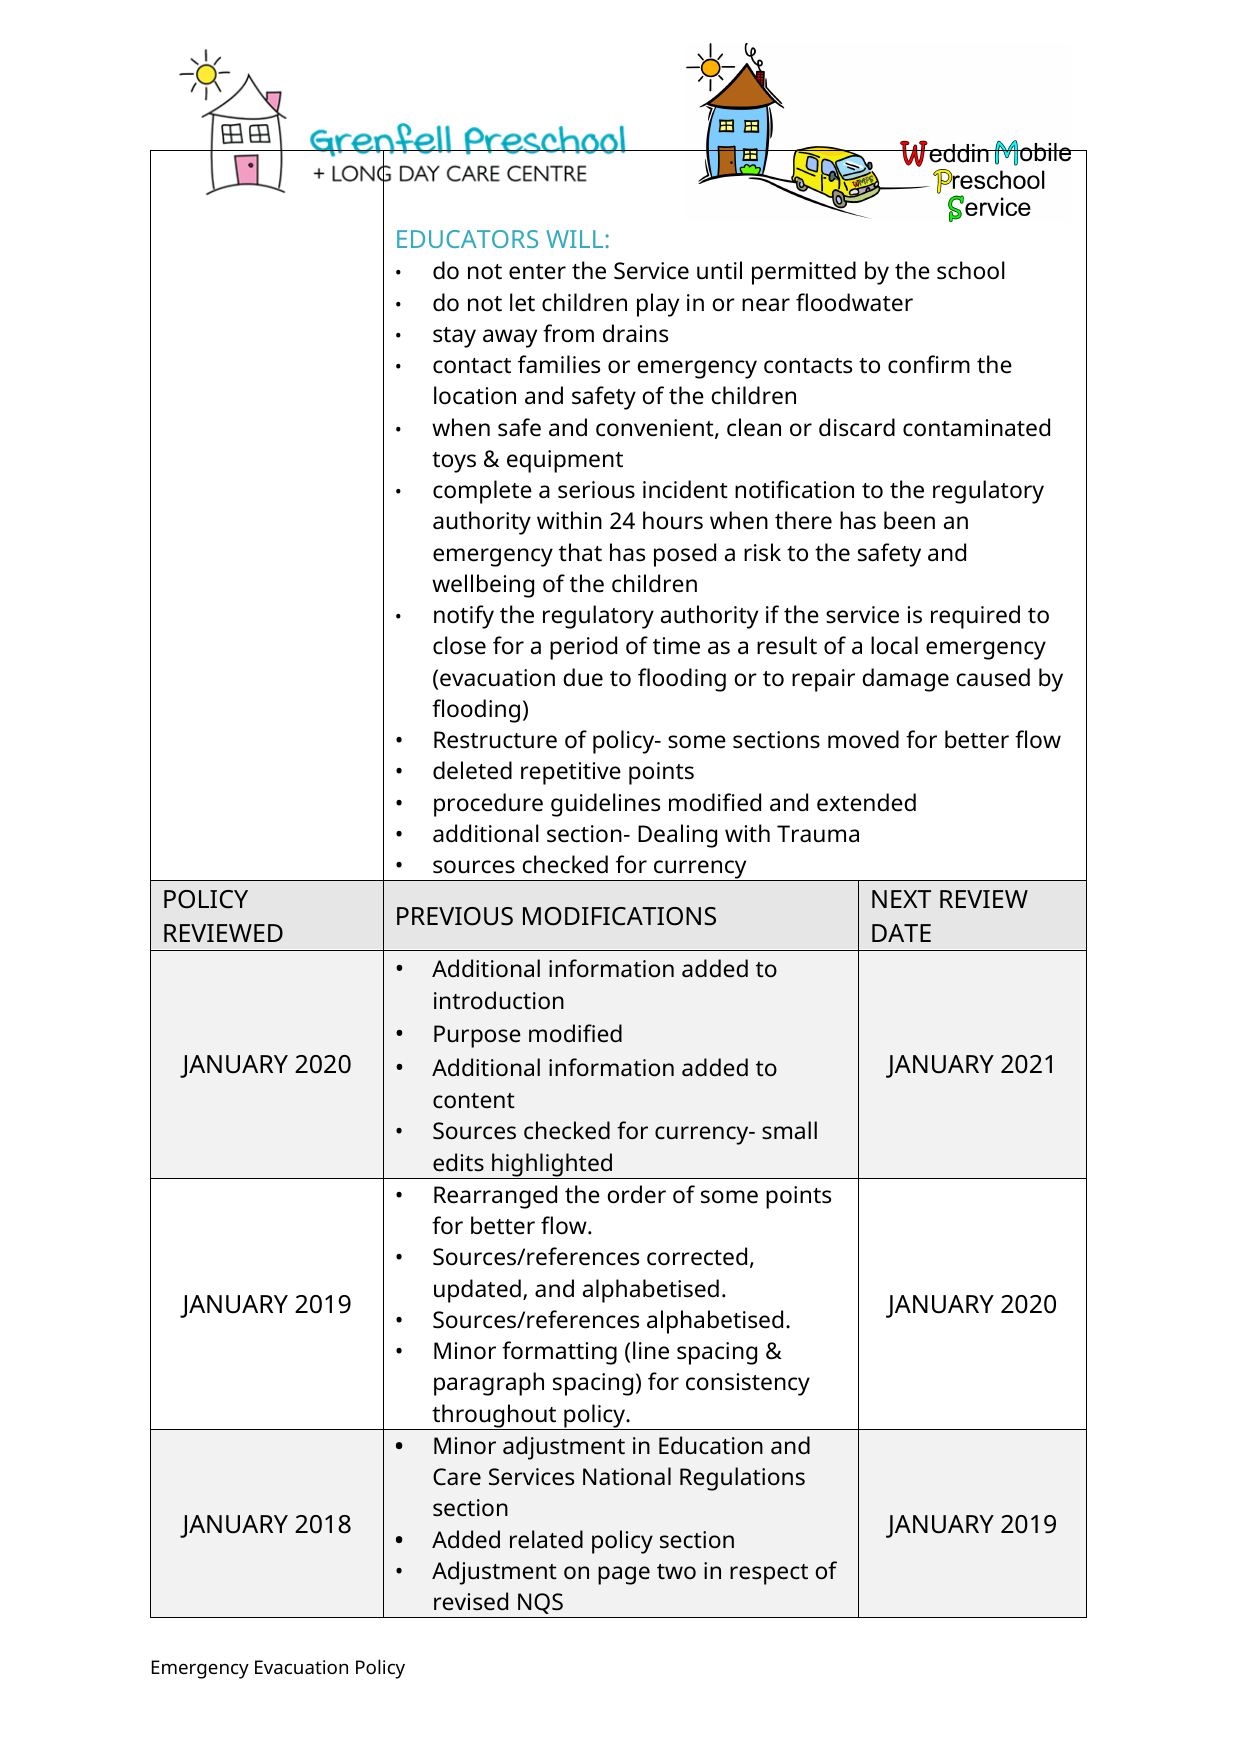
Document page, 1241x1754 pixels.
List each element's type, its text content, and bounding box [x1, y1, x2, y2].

table_cell NEXT REVIEW DATE [859, 881, 1086, 949]
table_cell PREVIOUS MODIFICATIONS [384, 881, 858, 949]
table_cell MODIFICATIONS [151, 151, 383, 880]
picture [686, 43, 1071, 150]
table_cell Rearranged the order of some points for better flow. Sources/references corrected, updated, and alphabetised. Sources/references alphabetised. Minor formatting (line spacing & paragraph spacing) for consistency throughout policy. [384, 1179, 858, 1429]
table_cell Additional information added to introduction Purpose modified Additional information added to content Sources checked for currency- small edits highlighted [384, 951, 858, 1178]
table_cell POLICY REVIEWED [151, 881, 383, 949]
table_cell JANUARY 2019 [151, 1179, 383, 1429]
picture [168, 26, 645, 150]
table_cell Minor adjustment in Education and Care Services National Regulations section Added related policy section Adjustment on page two in respect of revised NQS [384, 1430, 858, 1617]
table_cell JANUARY 2020 [859, 1179, 1086, 1429]
table_cell JANUARY 2021 [859, 951, 1086, 1178]
table_cell JANUARY 2020 [151, 951, 383, 1178]
table_cell JANUARY 2018 [151, 1430, 383, 1617]
table_cell JANUARY 2019 [859, 1430, 1086, 1617]
